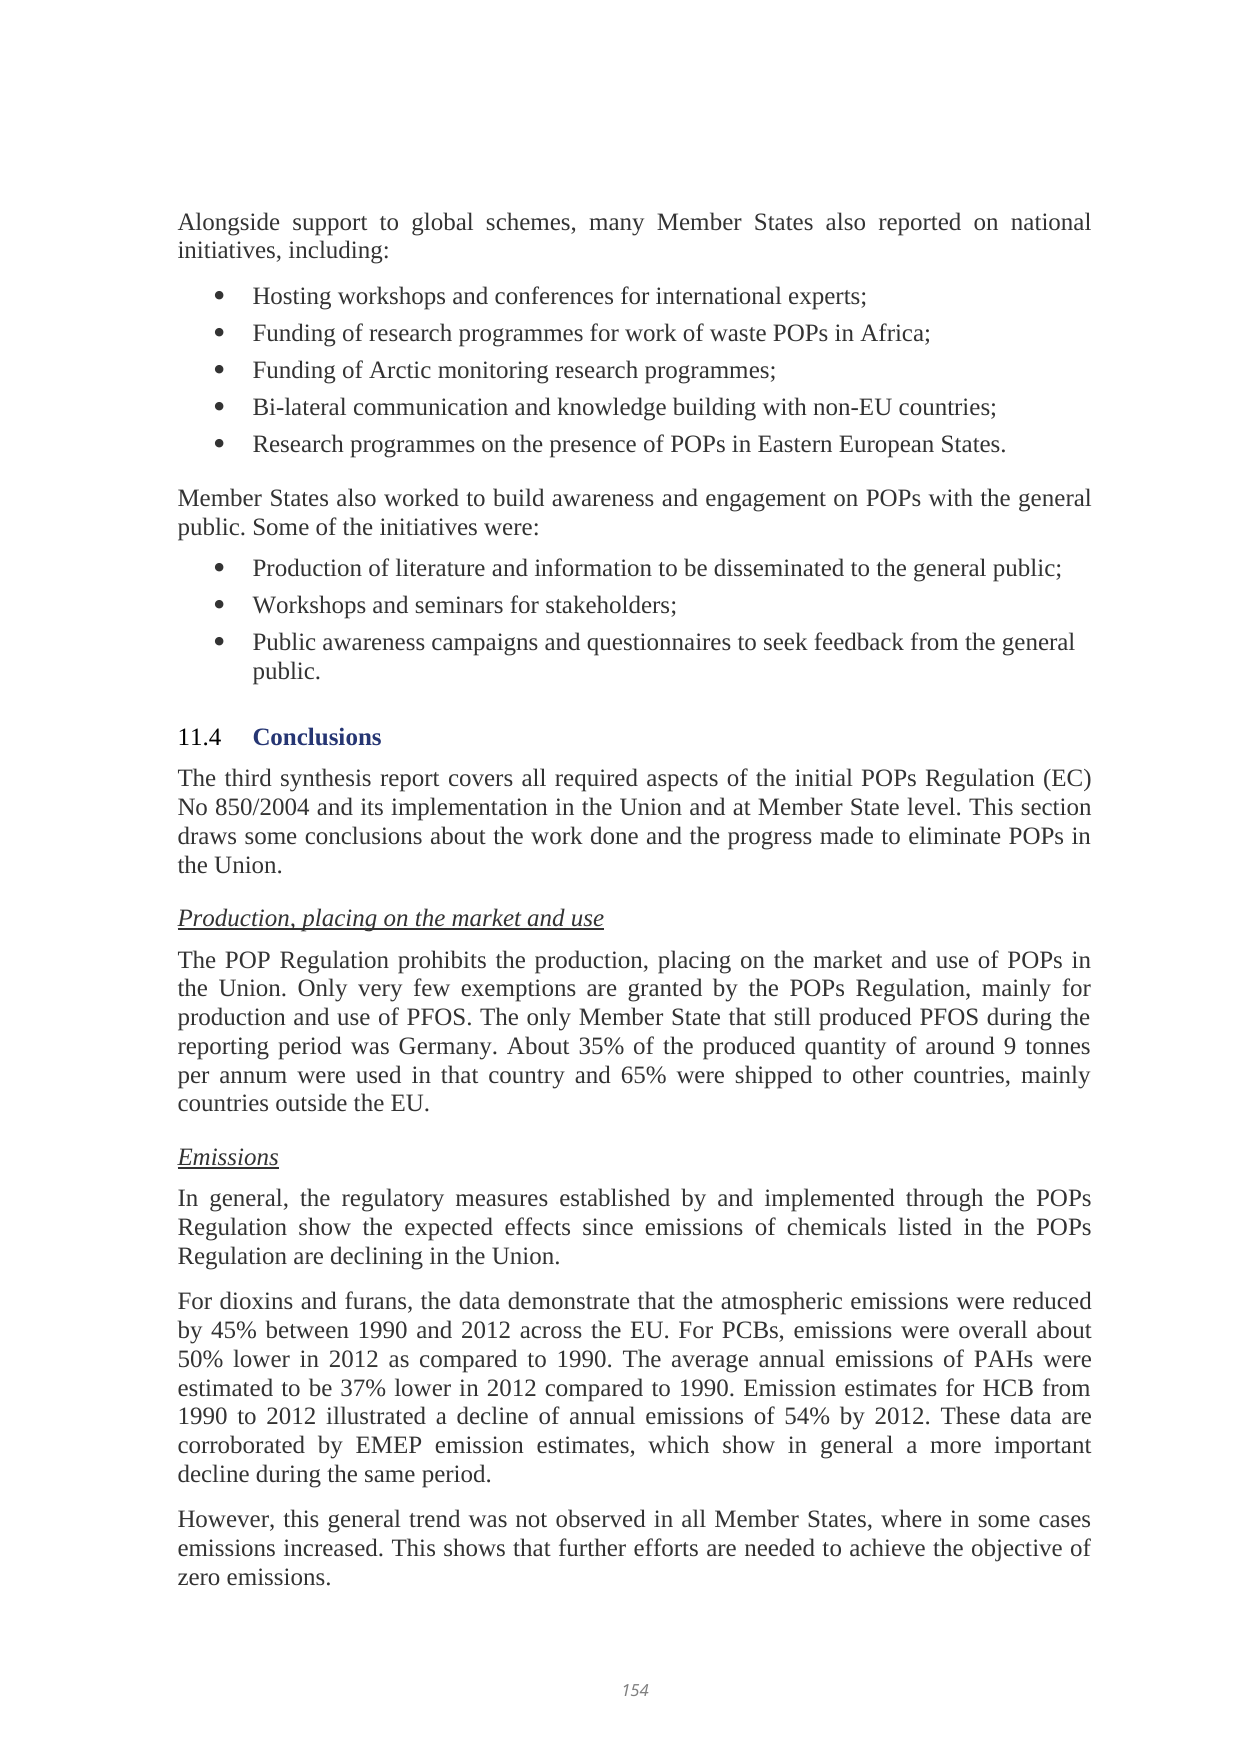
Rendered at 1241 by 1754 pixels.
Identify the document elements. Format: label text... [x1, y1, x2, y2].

text Emissions [177, 1142, 1092, 1171]
text For dioxins and furans, the data demonstrate that the atmospheric emissions were reduced by 45% between 1990 and 2012 across the EU. For PCBs, emissions were overall about 50% lower in 2012 as compared to 1990. The average annual emissions of PAHs were estimated to be 37% lower in 2012 compared to 1990. Emission estimates for HCB from 1990 to 2012 illustrated a decline of annual emissions of 54% by 2012. These data are corroborated by EMEP emission estimates, which show in general a more important decline during the same period. [177, 1286, 1092, 1488]
list Production of literature and information to be disseminated to the general public; [215, 553, 1092, 582]
text Member States also worked to build awareness and engagement on POPs with the general public. Some of the initiatives were: [177, 483, 1092, 541]
subtitle Conclusions [177, 722, 1092, 751]
text Alongside support to global schemes, many Member States also reported on national initiatives, including: [177, 207, 1092, 264]
text However, this general trend was not observed in all Member States, where in some cases emissions increased. This shows that further efforts are needed to achieve the objective of zero emissions. [177, 1504, 1092, 1591]
list Funding of research programmes for work of waste POPs in Africa; [215, 318, 1092, 347]
list Workshops and seminars for stakeholders; [215, 590, 1092, 619]
list Bi-lateral communication and knowledge building with non-EU countries; [215, 392, 1092, 421]
text The POP Regulation prohibits the production, placing on the market and use of POPs in the Union. Only very few exemptions are granted by the POPs Regulation, mainly for production and use of PFOS. The only Member State that still produced PFOS during the reporting period was Germany. About 35% of the produced quantity of around 9 tonnes per annum were used in that country and 65% were shipped to other countries, mainly countries outside the EU. [177, 945, 1092, 1117]
text Production, placing on the market and use [177, 903, 1092, 932]
text The third synthesis report covers all required aspects of the initial POPs Regulation (EC) No 850/2004 and its implementation in the Union and at Member State level. This section draws some conclusions about the work done and the progress made to eliminate POPs in the Union. [177, 763, 1092, 878]
list Funding of Arctic monitoring research programmes; [215, 355, 1092, 384]
list Research programmes on the presence of POPs in Eastern European States. [215, 429, 1092, 458]
text In general, the regulatory measures established by and implemented through the POPs Regulation show the expected effects since emissions of chemicals listed in the POPs Regulation are declining in the Union. [177, 1183, 1092, 1270]
list Public awareness campaigns and questionnaires to seek feedback from the general public. [215, 627, 1092, 685]
list Hosting workshops and conferences for international experts; [215, 281, 1092, 310]
